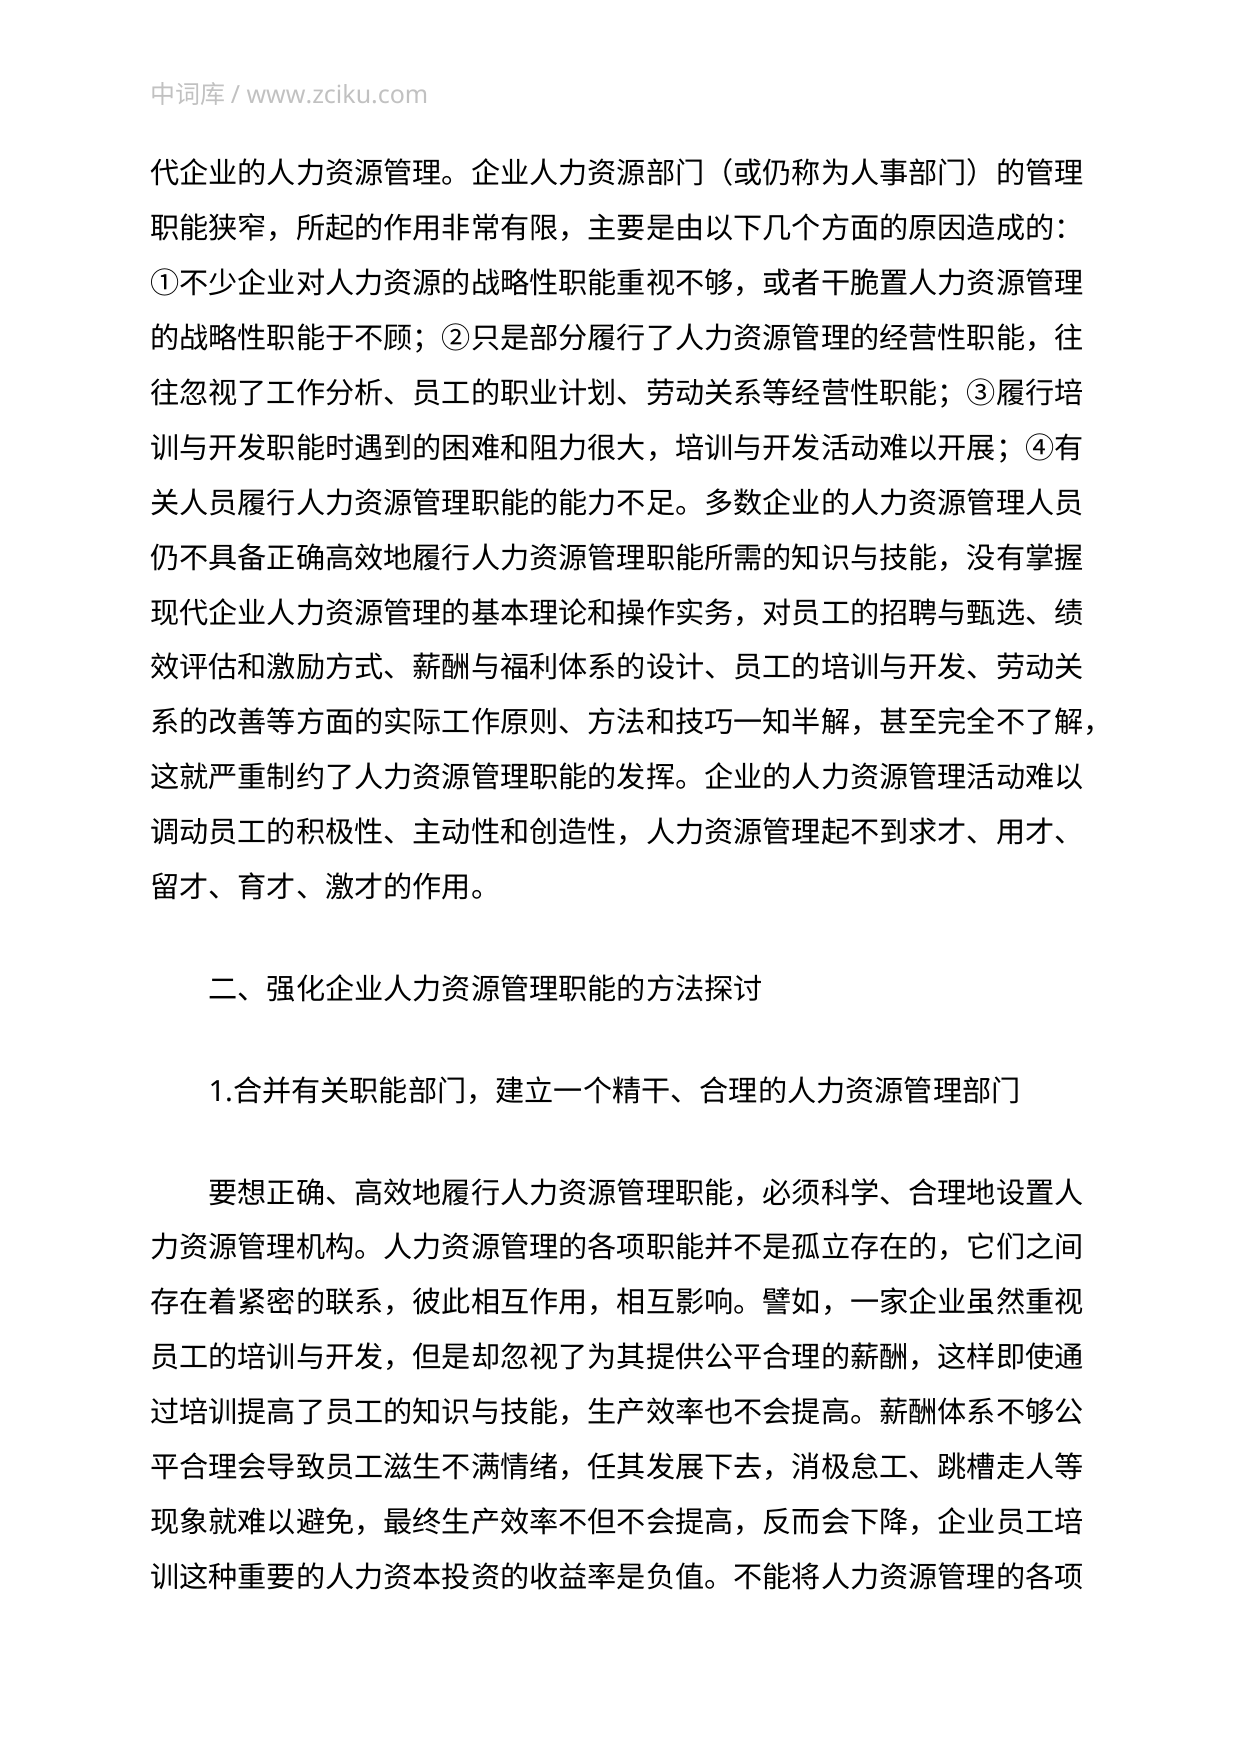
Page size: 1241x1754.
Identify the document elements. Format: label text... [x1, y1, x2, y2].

text 1.合并有关职能部门，建立一个精干、合理的人力资源管理部门 [150, 1067, 1090, 1109]
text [150, 150, 1090, 906]
text 二、强化企业人力资源管理职能的方法探讨 [150, 965, 1090, 1008]
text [150, 1169, 1090, 1596]
